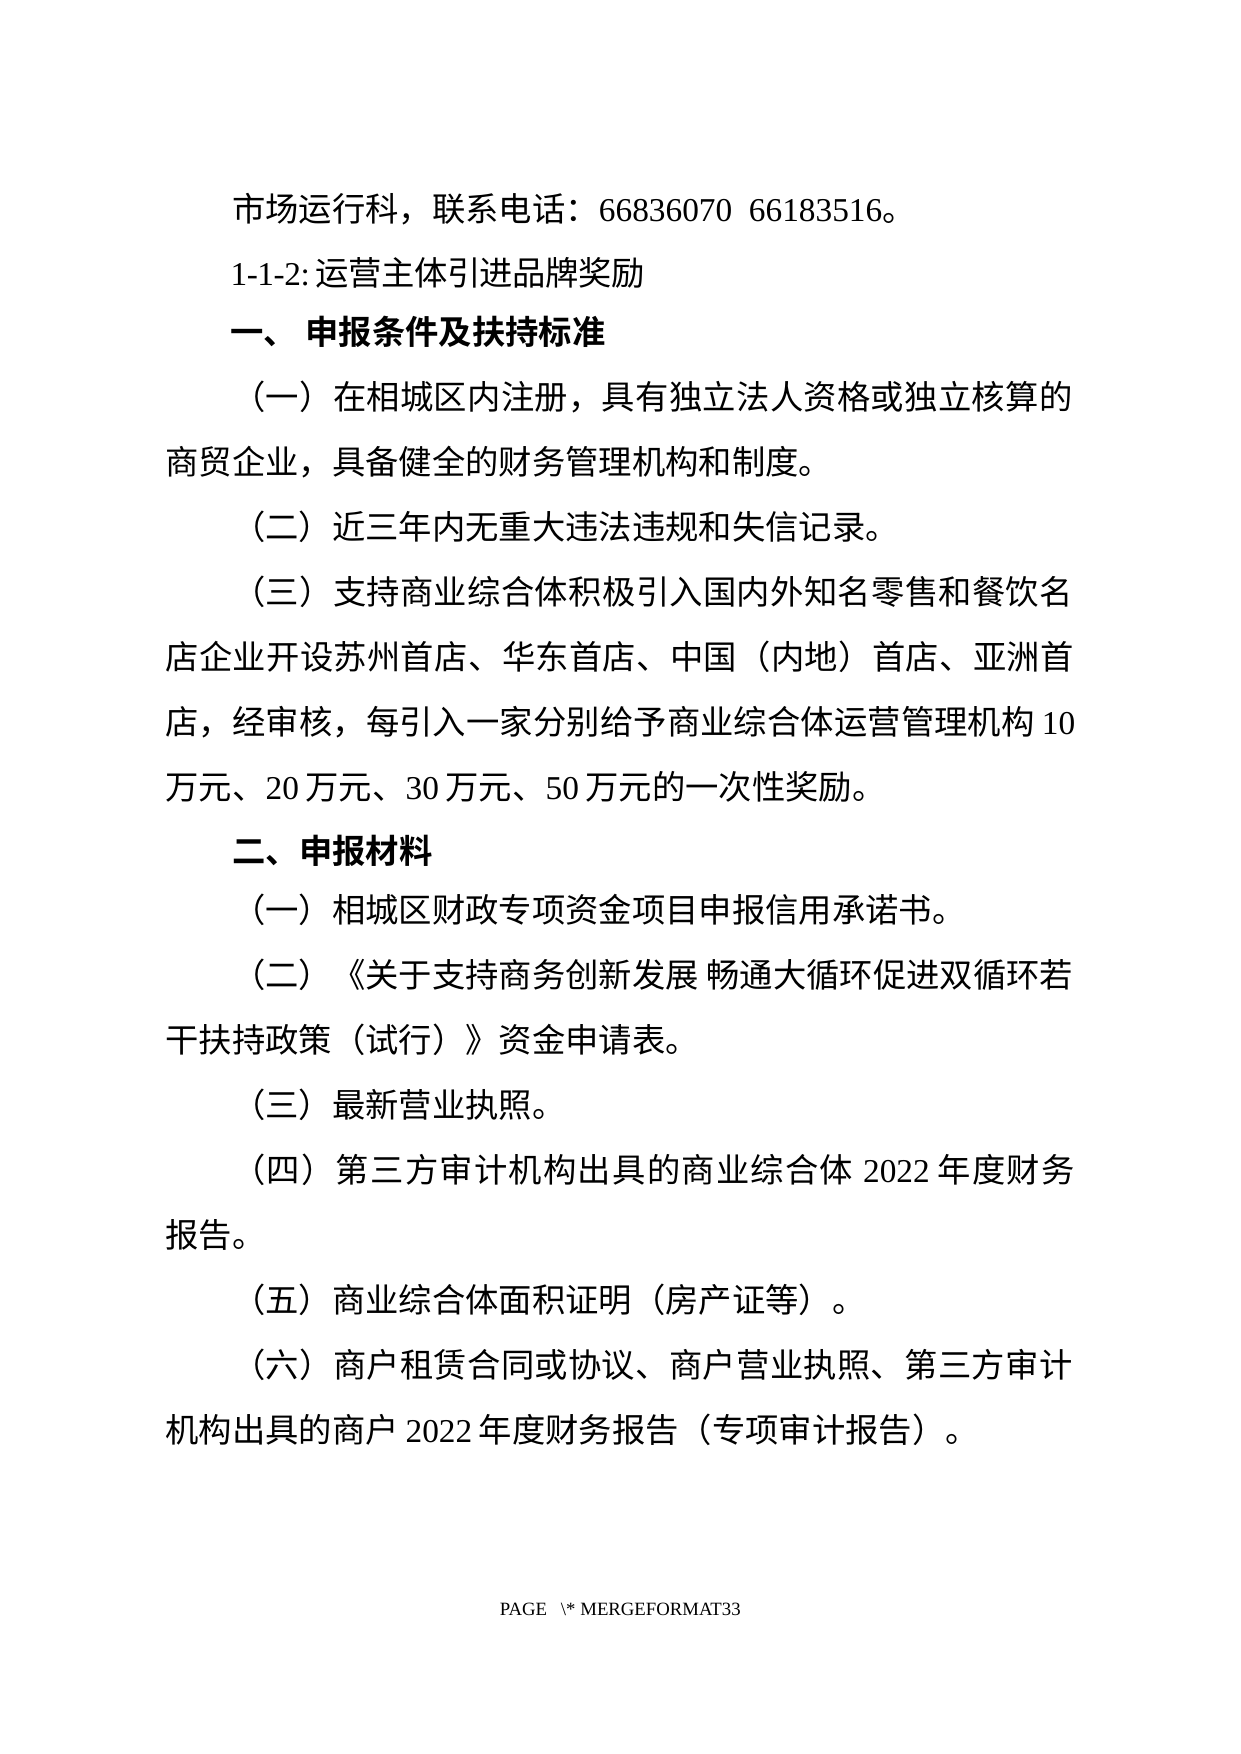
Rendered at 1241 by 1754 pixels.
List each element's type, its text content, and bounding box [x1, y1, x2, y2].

list 申报条件及扶持标准 [230, 297, 1075, 362]
text （五）商业综合体面积证明（房产证等）。 [165, 1266, 1075, 1331]
text （二）近三年内无重大违法违规和失信记录。 [165, 492, 1075, 557]
text （四）第三方审计机构出具的商业综合体2022年度财务报告。 [165, 1136, 1075, 1266]
text （三）支持商业综合体积极引入国内外知名零售和餐饮名店企业开设苏州首店、华东首店、中国（内地）首店、亚洲首店，经审核，每引入一家分别给予商业综合体运营管理机构10万元、20万元、30万元、50万元的一次性奖励。 [165, 557, 1075, 817]
text （一）在相城区内注册，具有独立法人资格或独立核算的商贸企业，具备健全的财务管理机构和制度。 [165, 362, 1075, 492]
text 市场运行科，联系电话：66836070 66183516。 [165, 174, 1075, 239]
text （六）商户租赁合同或协议、商户营业执照、第三方审计机构出具的商户2022年度财务报告（专项审计报告）。 [165, 1331, 1075, 1461]
text 二、申报材料 [165, 817, 1075, 876]
text （一）相城区财政专项资金项目申报信用承诺书。 [165, 876, 1075, 941]
text 1-1-2: 运营主体引进品牌奖励 [165, 239, 1075, 297]
text （二）《关于支持商务创新发展 畅通大循环促进双循环若干扶持政策（试行）》资金申请表。 [165, 941, 1075, 1071]
text （三）最新营业执照。 [165, 1071, 1075, 1136]
